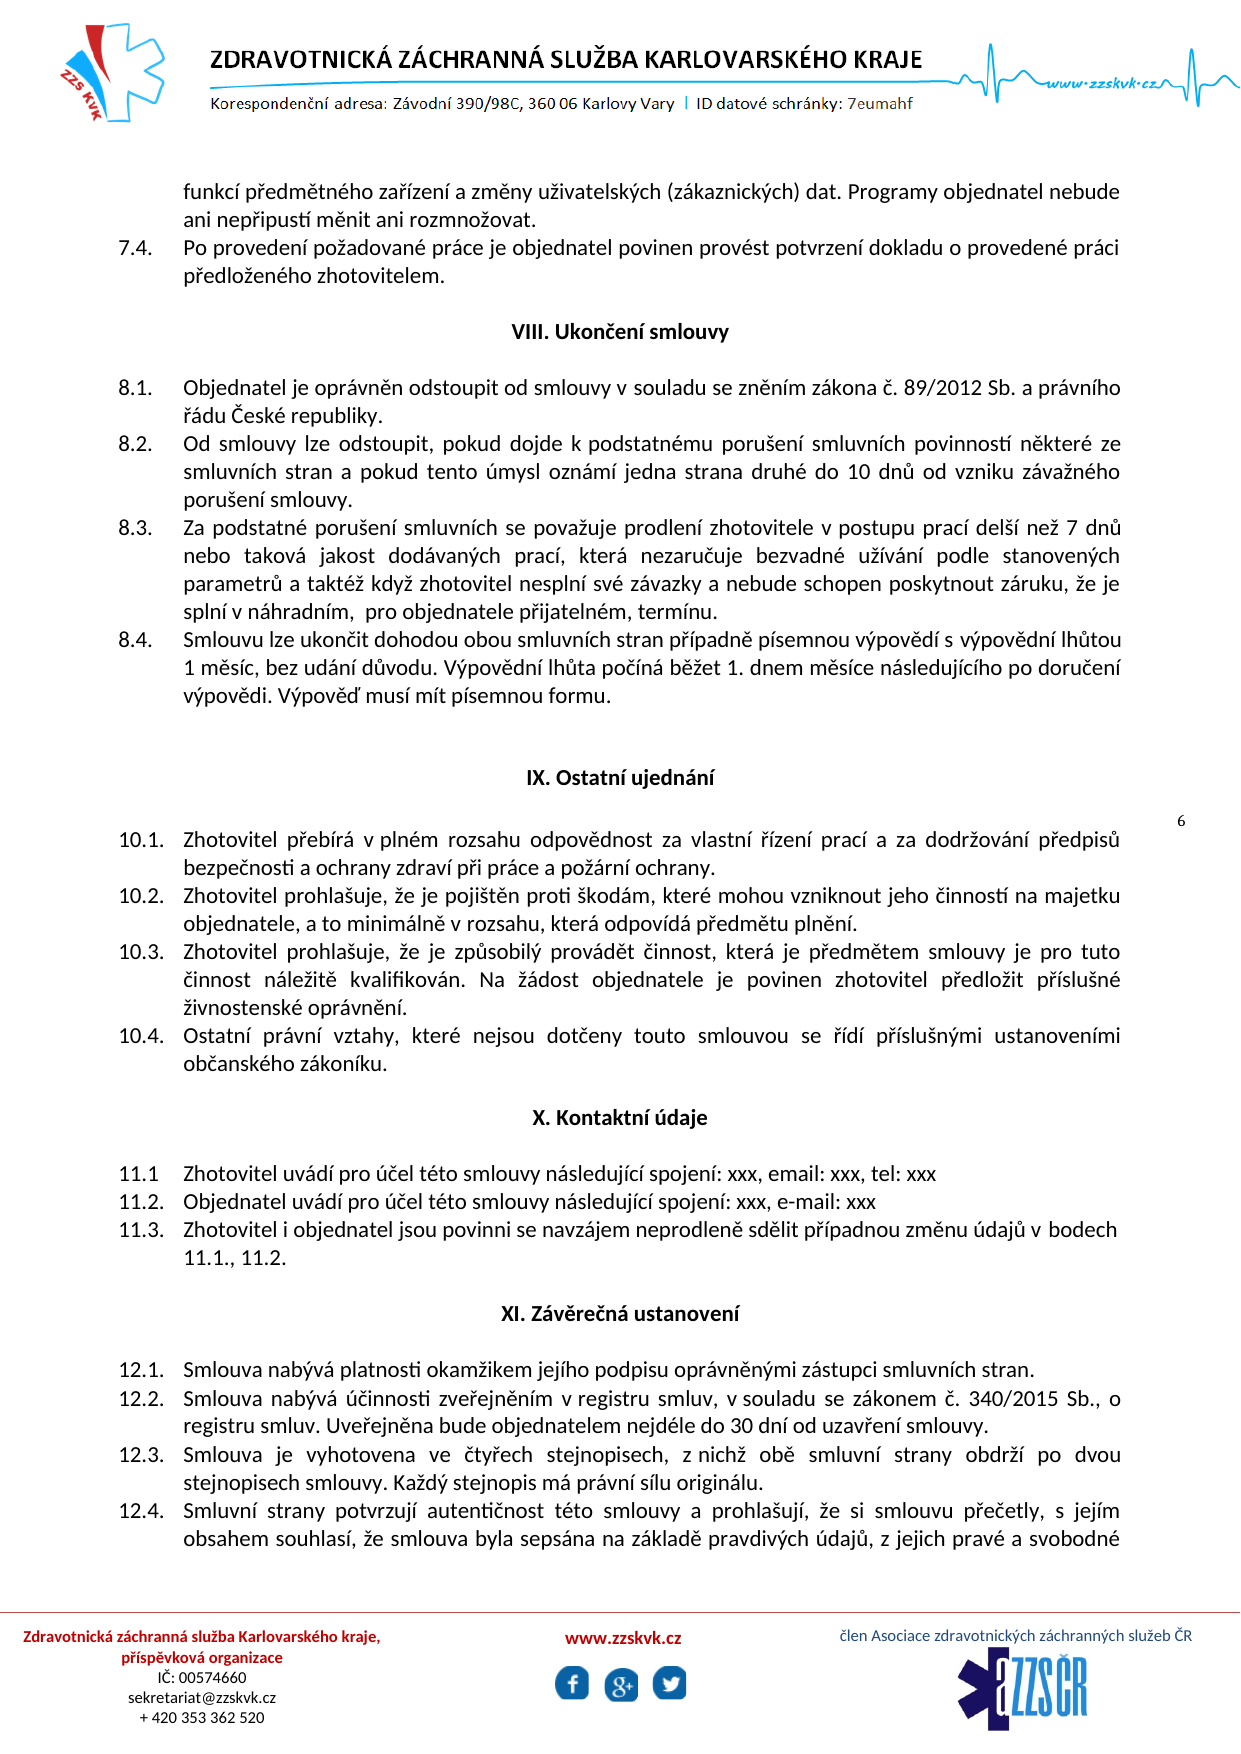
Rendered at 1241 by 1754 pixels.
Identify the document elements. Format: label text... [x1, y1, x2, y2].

picture [957, 1647, 1094, 1731]
text 11.1 Zhotovitel uvádí pro účel této smlouvy následující spojení: xxx, email: xxx, tel: xxx [118, 1159, 1122, 1187]
list Smlouvu lze ukončit dohodou obou smluvních stran případně písemnou výpovědí s výpovědní lhůtou 1 měsíc, bez udání důvodu. Výpovědní lhůta počíná běžet 1. dnem měsíce následujícího po doručení výpovědi. Výpověď musí mít písemnou formu. [118, 626, 1122, 709]
text 12.3. Smlouva je vyhotovena ve čtyřech stejnopisech, z nichž obě smluvní strany obdrží po dvou stejnopisech smlouvy. Každý stejnopis má právní sílu originálu. [118, 1440, 1122, 1496]
list Po provedení požadované práce je objednatel povinen provést potvrzení dokladu o provedené práci předloženého zhotovitelem. [118, 233, 1122, 289]
text 11.3. Zhotovitel i objednatel jsou povinni se navzájem neprodleně sdělit případnou změnu údajů v bodech 11.1., 11.2. [118, 1216, 1122, 1272]
picture [39, 6, 1241, 133]
text 11.2. Objednatel uvádí pro účel této smlouvy následující spojení: xxx, e-mail: xxx [118, 1187, 1122, 1216]
picture [604, 1668, 638, 1702]
text X. Kontaktní údaje [118, 1103, 1122, 1131]
text 10.3. Zhotovitel prohlašuje, že je způsobilý provádět činnost, která je předmětem smlouvy je pro tuto činnost náležitě kvalifikován. Na žádost objednatele je povinen zhotovitel předložit příslušné živnostenské oprávnění. [118, 937, 1122, 1021]
list Od smlouvy lze odstoupit, pokud dojde k podstatnému porušení smluvních povinností některé ze smluvních stran a pokud tento úmysl oznámí jedna strana druhé do 10 dnů od vzniku závažného porušení smlouvy. [118, 429, 1122, 513]
text 10.1. Zhotovitel přebírá v plném rozsahu odpovědnost za vlastní řízení prací a za dodržování předpisů bezpečnosti a ochrany zdraví při práce a požární ochrany. [118, 825, 1122, 881]
text 12.1. Smlouva nabývá platnosti okamžikem jejího podpisu oprávněnými zástupci smluvních stran. [118, 1356, 1122, 1384]
text 12.2. Smlouva nabývá účinnosti zveřejněním v registru smluv, v souladu se zákonem č. 340/2015 Sb., o registru smluv. Uveřejněna bude objednatelem nejdéle do 30 dní od uzavření smlouvy. [118, 1384, 1122, 1440]
text 10.2. Zhotovitel prohlašuje, že je pojištěn proti škodám, které mohou vzniknout jeho činností na majetku objednatele, a to minimálně v rozsahu, která odpovídá předmětu plnění. [118, 881, 1122, 937]
text IX. Ostatní ujednání [118, 763, 1122, 791]
text VIII. Ukončení smlouvy [118, 317, 1122, 345]
picture [0, 1600, 1240, 1622]
list Objednatel je oprávněn odstoupit od smlouvy v souladu se zněním zákona č. 89/2012 Sb. a právního řádu České republiky. [118, 373, 1122, 429]
text XI. Závěrečná ustanovení [118, 1299, 1122, 1328]
picture [555, 1666, 589, 1700]
list Za podstatné porušení smluvních se považuje prodlení zhotovitele v postupu prací delší než 7 dnů nebo taková jakost dodávaných prací, která nezaručuje bezvadné užívání podle stanovených parametrů a taktéž když zhotovitel nesplní své závazky a nebude schopen poskytnout záruku, že je splní v náhradním, pro objednatele přijatelném, termínu. [118, 513, 1122, 626]
picture [652, 1666, 687, 1700]
text 10.4. Ostatní právní vztahy, které nejsou dotčeny touto smlouvou se řídí příslušnými ustanoveními občanského zákoníku. [118, 1021, 1122, 1077]
